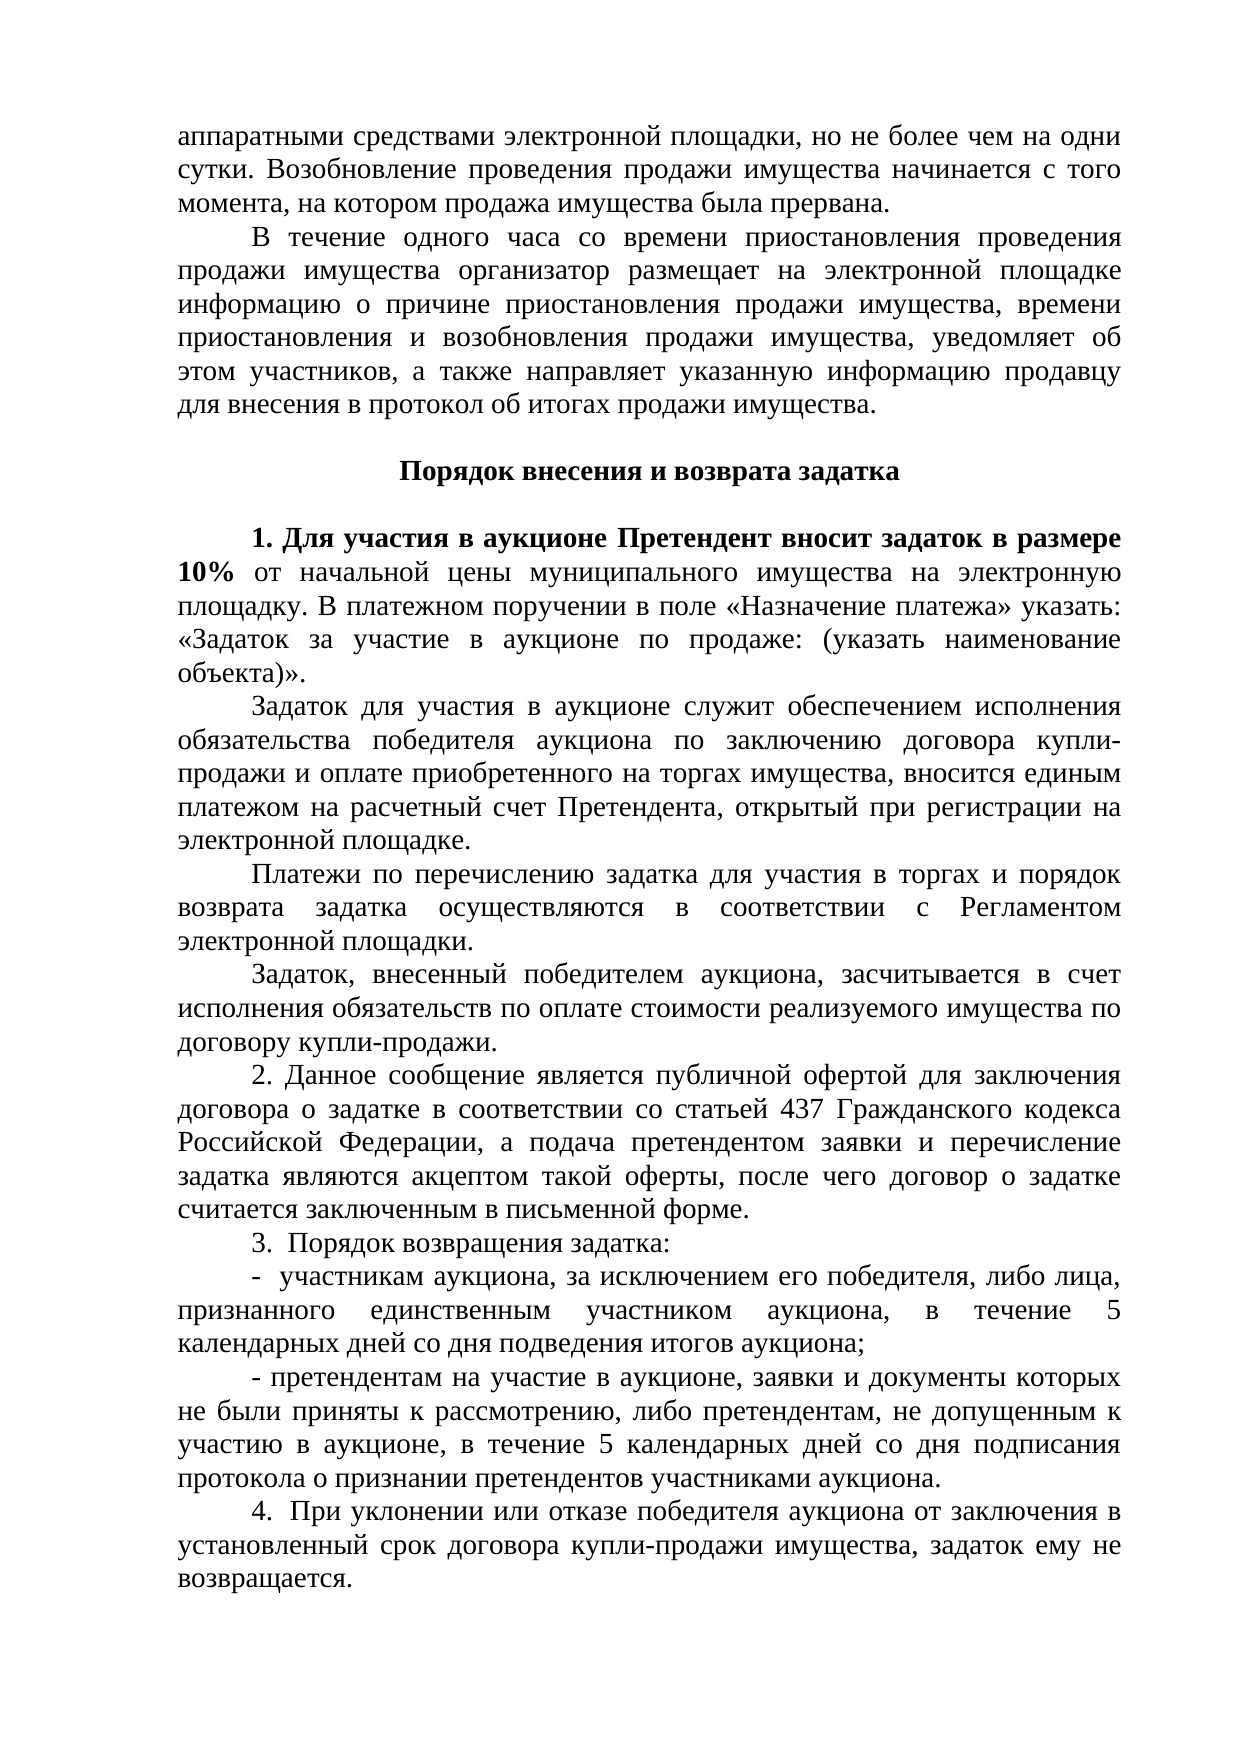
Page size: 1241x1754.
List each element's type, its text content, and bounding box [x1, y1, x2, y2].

text Задаток, внесенный победителем аукциона, засчитывается в счет исполнения обязательств по оплате стоимости реализуемого имущества по договору купли-продажи. [177, 957, 1122, 1057]
text Задаток для участия в аукционе служит обеспечением исполнения обязательства победителя аукциона по заключению договора купли-продажи и оплате приобретенного на торгах имущества, вносится единым платежом на расчетный счет Претендента, открытый при регистрации на электронной площадке. [177, 688, 1122, 856]
text Платежи по перечислению задатка для участия в торгах и порядок возврата задатка осуществляются в соответствии с Регламентом электронной площадки. [177, 856, 1122, 957]
text Порядок внесения и возврата задатка [177, 453, 1122, 487]
text 2. Данное сообщение является публичной офертой для заключения договора о задатке в соответствии со статьей 437 Гражданского кодекса Российской Федерации, а подача претендентом заявки и перечисление задатка являются акцептом такой оферты, после чего договор о задатке считается заключенным в письменной форме. [177, 1057, 1122, 1225]
text 4. При уклонении или отказе победителя аукциона от заключения в установленный срок договора купли-продажи имущества, задаток ему не возвращается. [177, 1493, 1122, 1594]
text В течение одного часа со времени приостановления проведения продажи имущества организатор размещает на электронной площадке информацию о причине приостановления продажи имущества, времени приостановления и возобновления продажи имущества, уведомляет об этом участников, а также направляет указанную информацию продавцу для внесения в протокол об итогах продажи имущества. [177, 219, 1122, 420]
text 3. Порядок возвращения задатка: [177, 1225, 1122, 1258]
text - претендентам на участие в аукционе, заявки и документы которых не были приняты к рассмотрению, либо претендентам, не допущенным к участию в аукционе, в течение 5 календарных дней со дня подписания протокола о признании претендентов участниками аукциона. [177, 1359, 1122, 1493]
text - участникам аукциона, за исключением его победителя, либо лица, признанного единственным участником аукциона, в течение 5 календарных дней со дня подведения итогов аукциона; [177, 1258, 1122, 1359]
text 1. Для участия в аукционе Претендент вносит задаток в размере 10% от начальной цены муниципального имущества на электронную площадку. В платежном поручении в поле «Назначение платежа» указать: «Задаток за участие в аукционе по продаже: (указать наименование объекта)». [177, 521, 1122, 688]
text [177, 118, 1122, 219]
